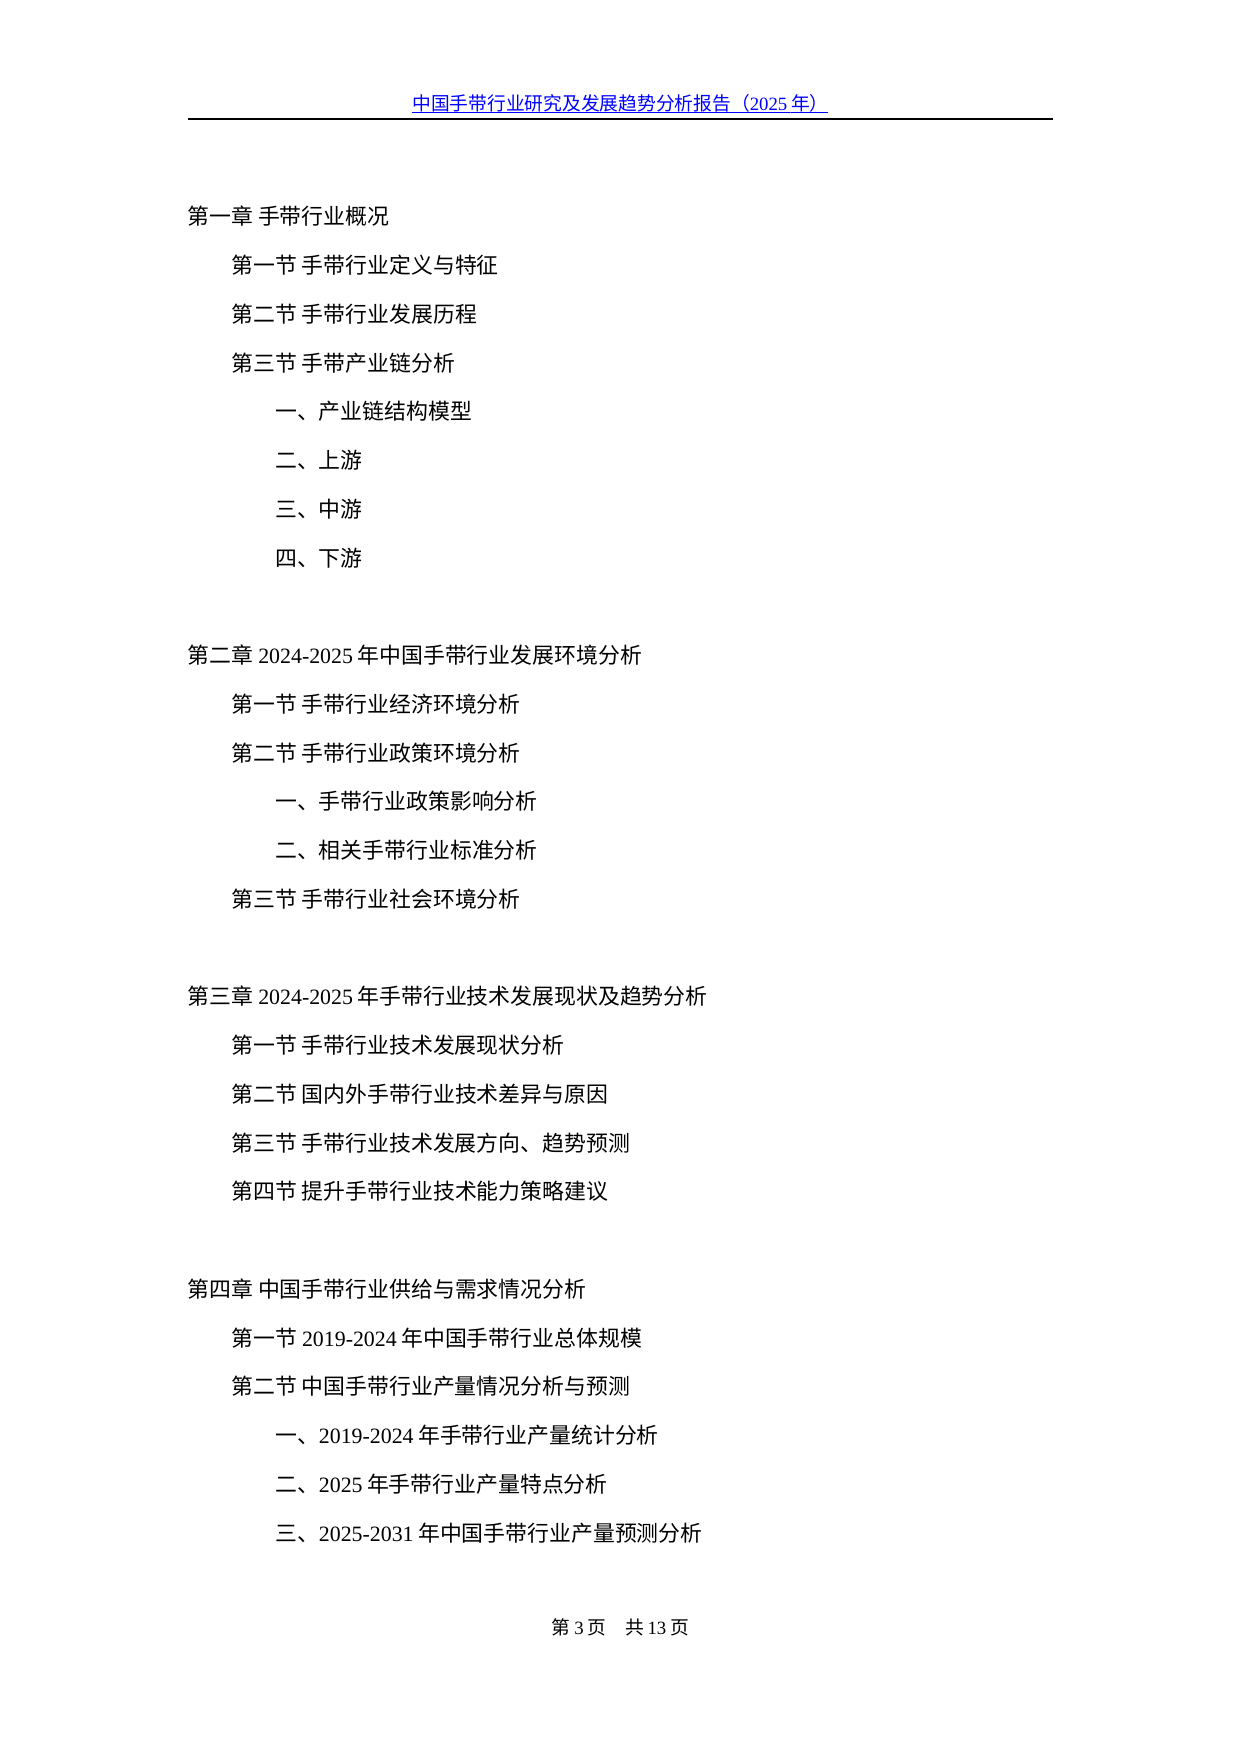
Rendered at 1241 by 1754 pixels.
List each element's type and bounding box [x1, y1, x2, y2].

text [187, 150, 1053, 1548]
